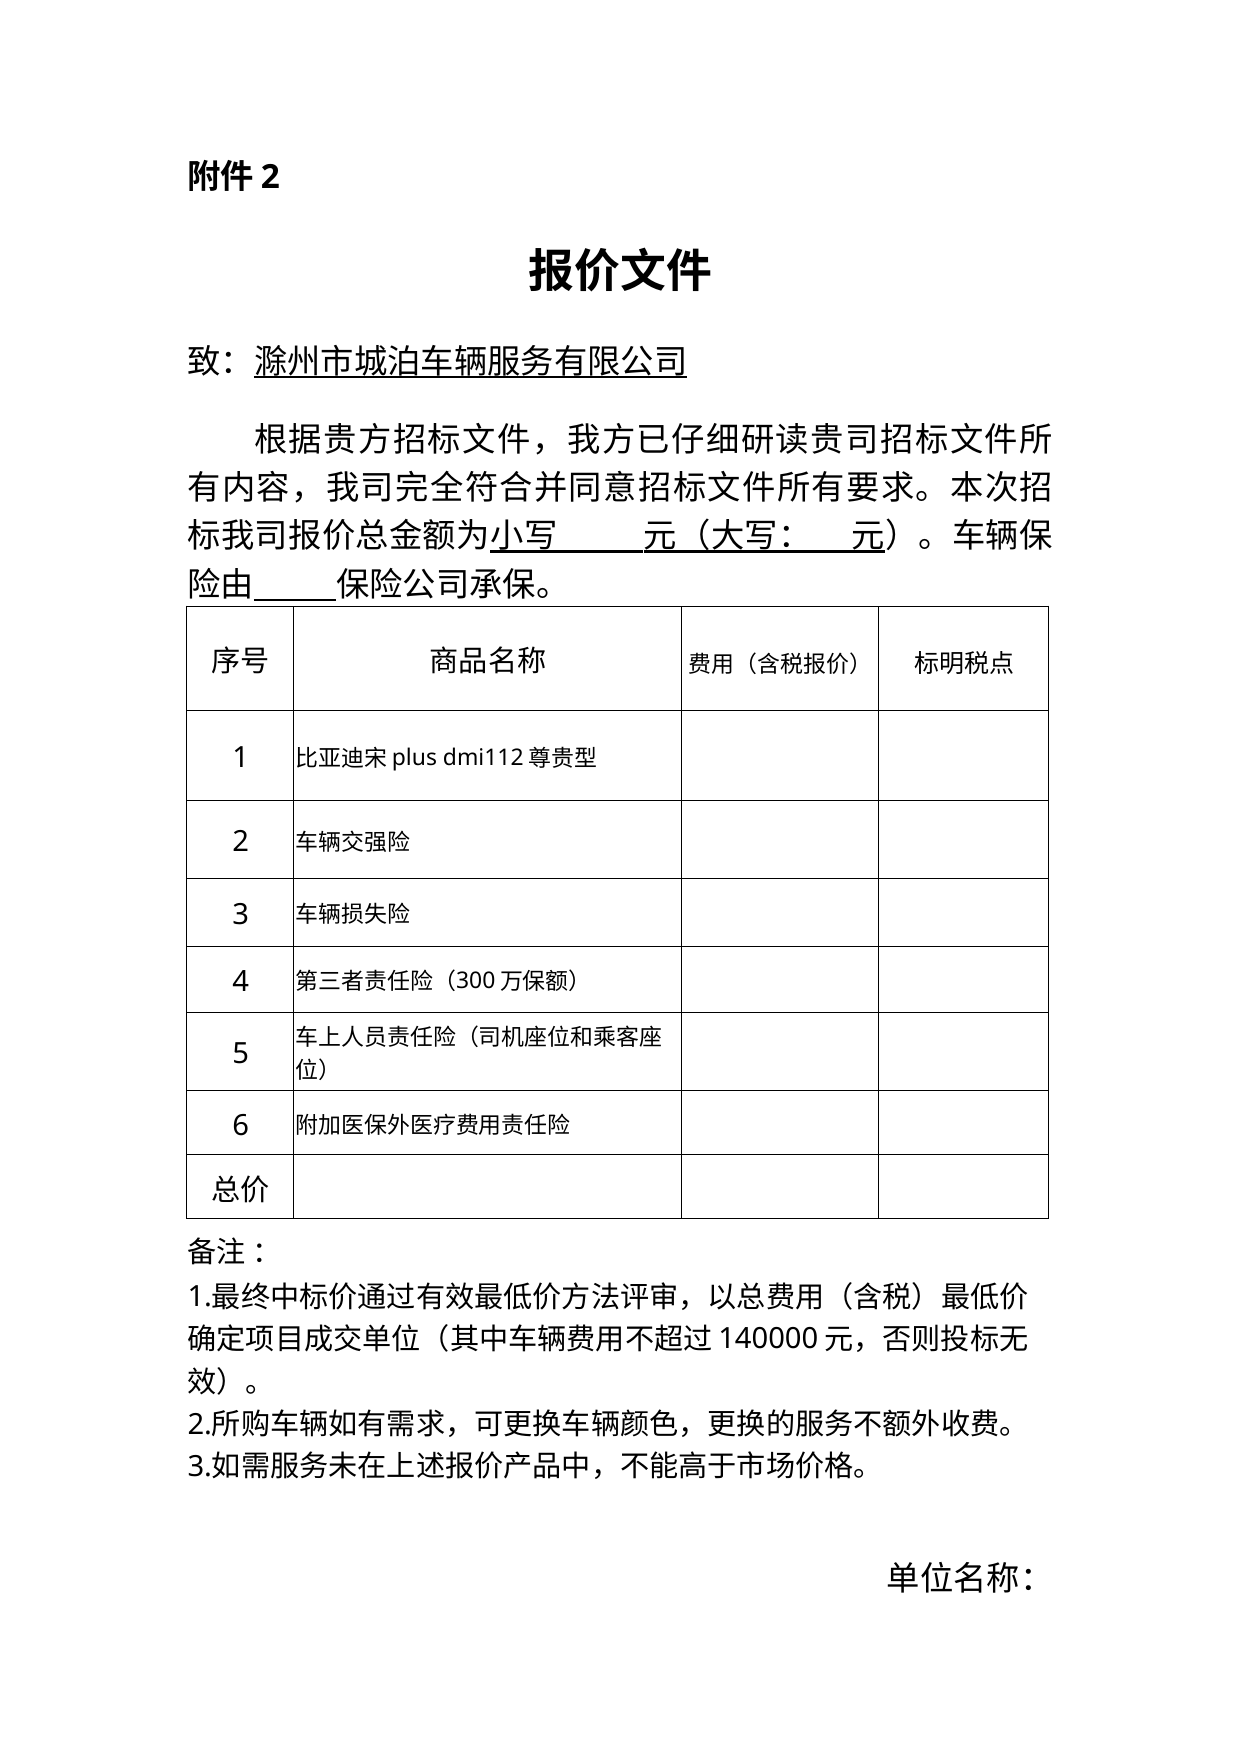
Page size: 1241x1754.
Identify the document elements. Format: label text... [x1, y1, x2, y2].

text 致：滁州市城泊车辆服务有限公司 [187, 334, 1053, 383]
table_cell 3 [187, 879, 293, 946]
text 备注 ： [187, 1219, 1053, 1273]
table_cell [879, 879, 1048, 946]
table_cell 4 [187, 947, 293, 1012]
table_cell [879, 947, 1048, 1012]
text 根据贵方招标文件，我方已仔细研读贵司招标文件所有内容，我司完全符合并同意招标文件所有要求。本次招标我司报价总金额为小写 元（大写： 元）。车辆保险由 保险公司承保。 [187, 413, 1053, 606]
table_cell 车辆损失险 [294, 879, 681, 946]
table_cell 2 [187, 801, 293, 878]
table_header 费用（含税报价） [682, 607, 878, 710]
table_cell [682, 879, 878, 946]
subtitle 报价文件 [187, 234, 1053, 300]
table_cell [294, 1155, 681, 1218]
table_cell 总价 [187, 1155, 293, 1218]
table_header 标明税点 [879, 607, 1048, 710]
table_cell 比亚迪宋plus dmi112尊贵型 [294, 711, 681, 800]
table_header 序号 [187, 607, 293, 710]
table_cell [879, 1013, 1048, 1090]
table_cell 1 [187, 711, 293, 800]
table_cell [879, 801, 1048, 878]
table_cell [682, 711, 878, 800]
table_cell [879, 711, 1048, 800]
text 附件2 [187, 150, 1053, 198]
table_cell [682, 1091, 878, 1154]
table_cell 附加医保外医疗费用责任险 [294, 1091, 681, 1154]
table_cell [682, 947, 878, 1012]
table_cell 6 [187, 1091, 293, 1154]
table_cell [682, 801, 878, 878]
table_cell [682, 1013, 878, 1090]
table_cell 车辆交强险 [294, 801, 681, 878]
table_cell [879, 1091, 1048, 1154]
table_cell [682, 1155, 878, 1218]
table_cell 车上人员责任险（司机座位和乘客座位） [294, 1013, 681, 1090]
text 单位名称： [187, 1552, 1053, 1600]
text 2.所购车辆如有需求，可更换车辆颜色，更换的服务不额外收费。 3.如需服务未在上述报价产品中，不能高于市场价格。 [187, 1401, 1053, 1485]
table_header 商品名称 [294, 607, 681, 710]
table_cell 5 [187, 1013, 293, 1090]
table_cell 第三者责任险（300万保额） [294, 947, 681, 1012]
text 1.最终中标价通过有效最低价方法评审，以总费用（含税）最低价确定项目成交单位（其中车辆费用不超过140000元，否则投标无效）。 [187, 1273, 1053, 1401]
table_cell [879, 1155, 1048, 1218]
